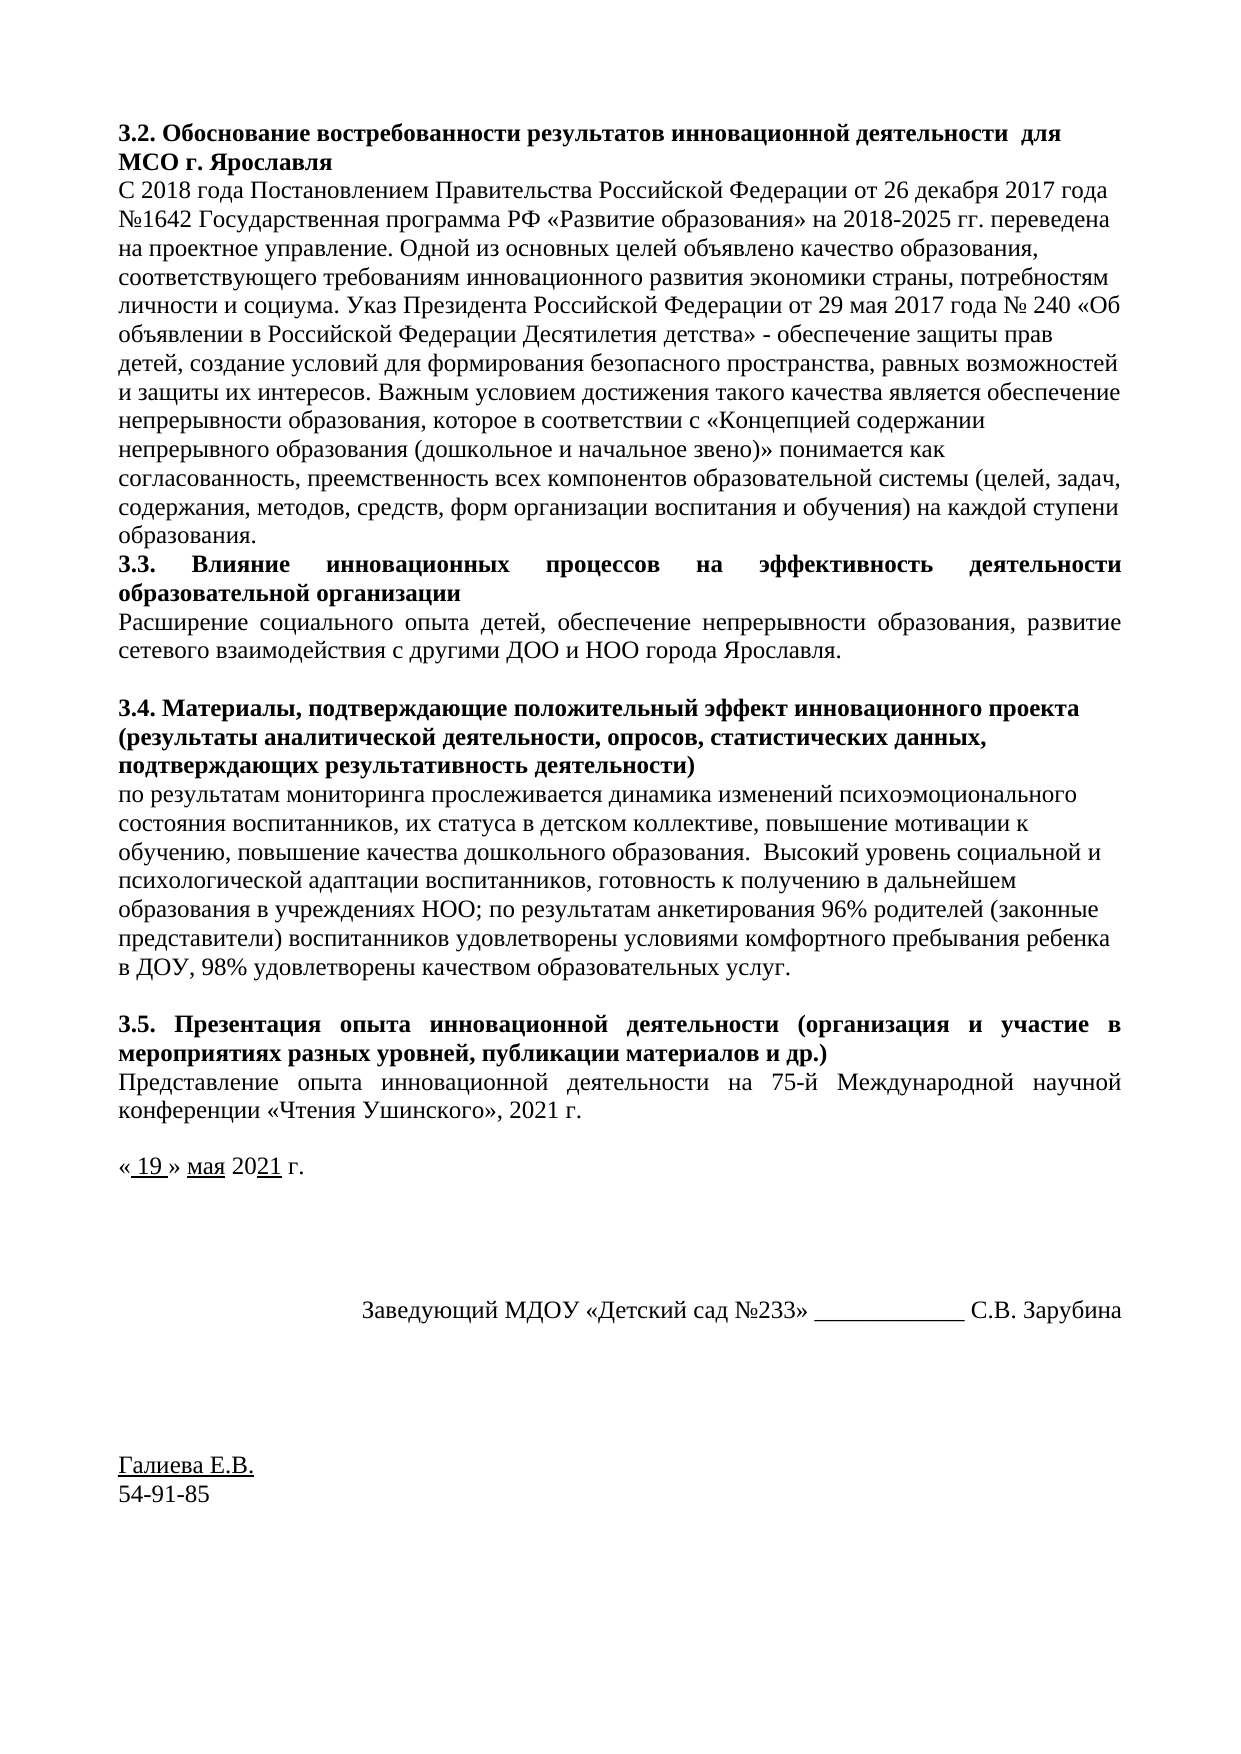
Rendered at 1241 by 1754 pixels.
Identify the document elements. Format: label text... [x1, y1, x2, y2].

text 3.3. Влияние инновационных процессов на эффективность деятельности образовательной организации [118, 549, 1122, 607]
text 3.4. Материалы, подтверждающие положительный эффект инновационного проекта (результаты аналитической деятельности, опросов, статистических данных, подтверждающих результативность деятельности) [118, 693, 1122, 779]
text С 2018 года Постановлением Правительства Российской Федерации от 26 декабря 2017 года №1642 Государственная программа РФ «Развитие образования» на 2018-2025 гг. переведена на проектное управление. Одной из основных целей объявлено качество образования, соответствующего требованиям инновационного развития экономики страны, потребностям личности и социума. Указ Президента Российской Федерации от 29 мая 2017 года № 240 «Об объявлении в Российской Федерации Десятилетия детства» - обеспечение защиты прав детей, создание условий для формирования безопасного пространства, равных возможностей и защиты их интересов. Важным условием достижения такого качества является обеспечение непрерывности образования, которое в соответствии с «Концепцией содержании непрерывного образования (дошкольное и начальное звено)» понимается как согласованность, преемственность всех компонентов образовательной системы (целей, задач, содержания, методов, средств, форм организации воспитания и обучения) на каждой ступени образования. [118, 176, 1122, 549]
text Расширение социального опыта детей, обеспечение непрерывности образования, развитие сетевого взаимодействия с другими ДОО и НОО города Ярославля. [118, 607, 1122, 664]
text Представление опыта инновационной деятельности на 75-й Международной научной конференции «Чтения Ушинского», 2021 г. [118, 1067, 1122, 1124]
text 3.2. Обоснование востребованности результатов инновационной деятельности для МСО г. Ярославля [118, 118, 1122, 176]
text « 19 » мая 2021 г. [118, 1153, 1122, 1180]
text Заведующий МДОУ «Детский сад №233» ____________ С.В. Зарубина [118, 1297, 1122, 1324]
text 3.5. Презентация опыта инновационной деятельности (организация и участие в мероприятиях разных уровней, публикации материалов и др.) [118, 1009, 1122, 1067]
text Галиева Е.В. [118, 1450, 1122, 1479]
text по результатам мониторинга прослеживается динамика изменений психоэмоционального состояния воспитанников, их статуса в детском коллективе, повышение мотивации к обучению, повышение качества дошкольного образования. Высокий уровень социальной и психологической адаптации воспитанников, готовность к получению в дальнейшем образования в учреждениях НОО; по результатам анкетирования 96% родителей (законные представители) воспитанников удовлетворены условиями комфортного пребывания ребенка в ДОУ, 98% удовлетворены качеством образовательных услуг. [118, 779, 1122, 981]
text 54-91-85 [118, 1479, 1122, 1508]
